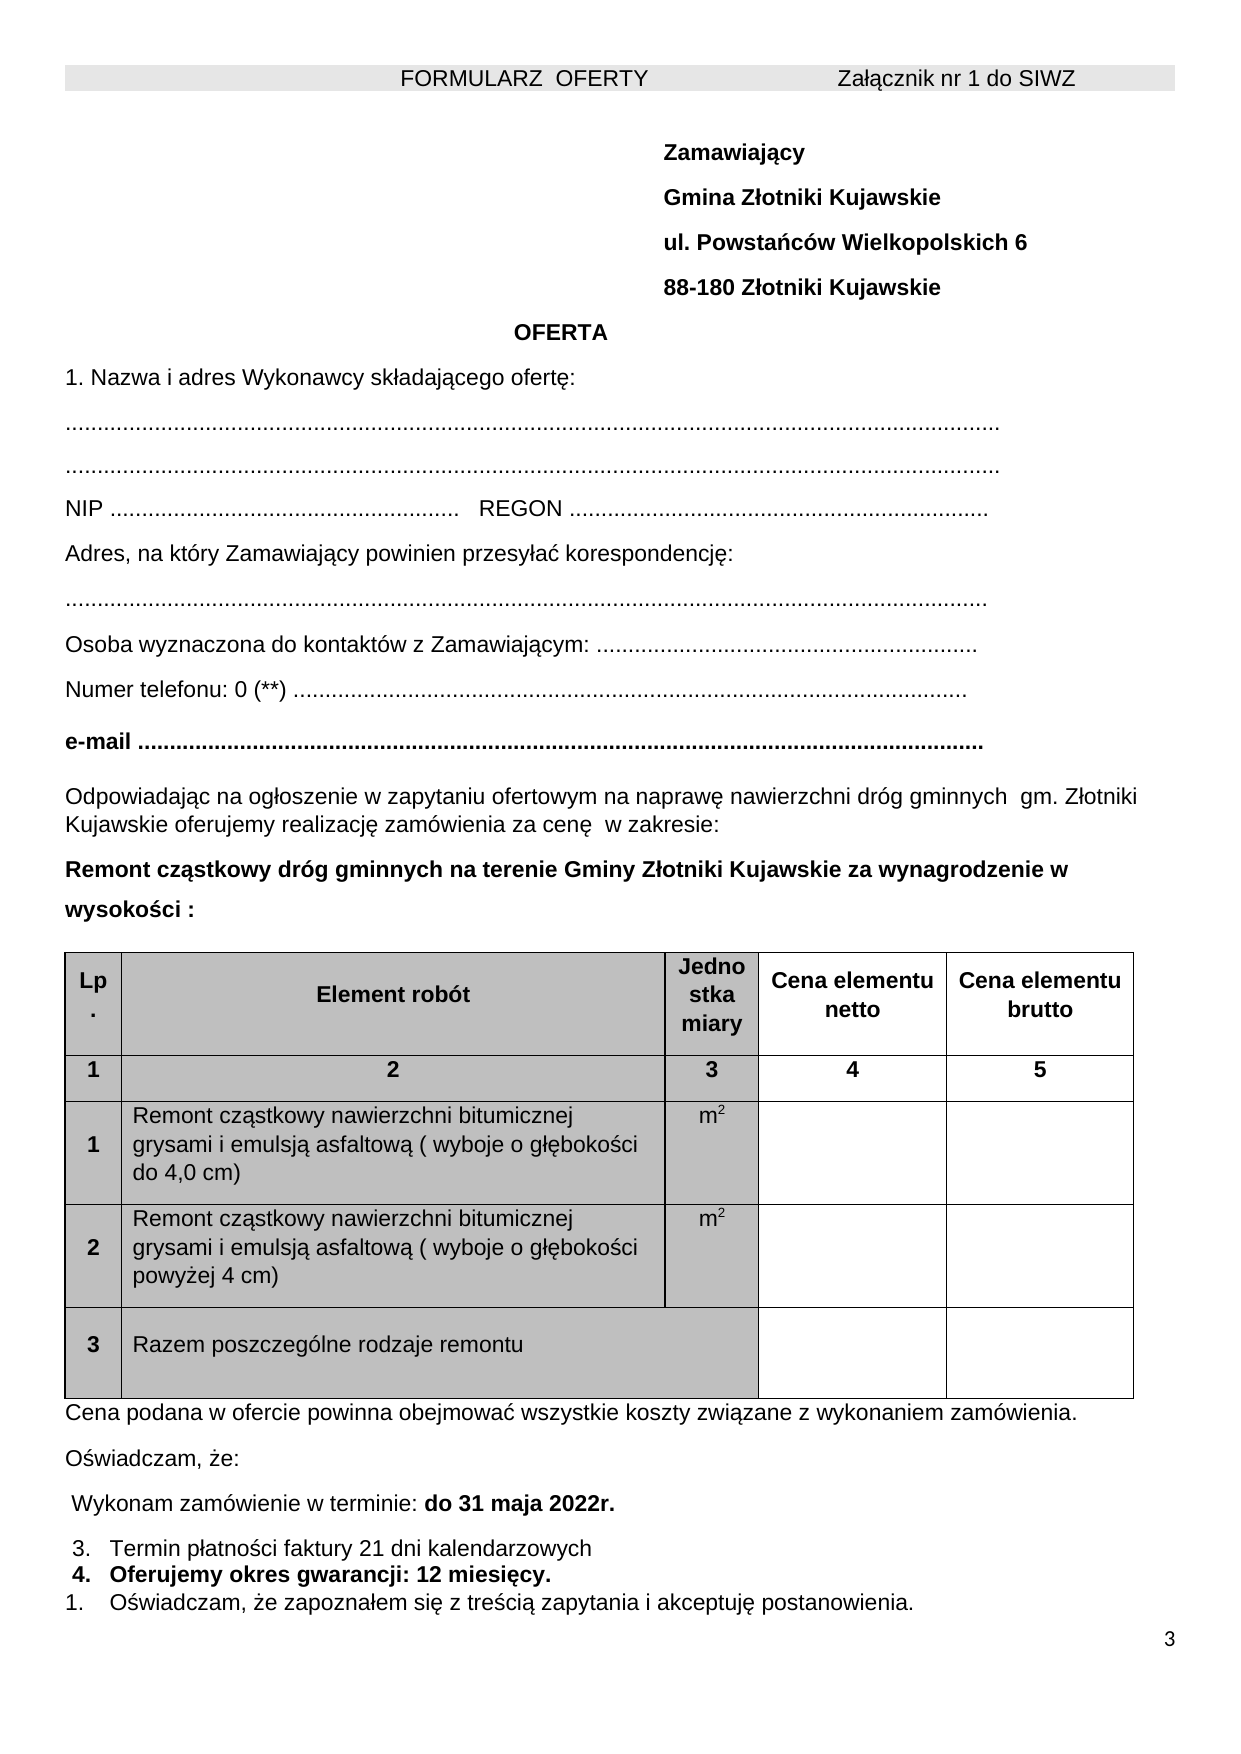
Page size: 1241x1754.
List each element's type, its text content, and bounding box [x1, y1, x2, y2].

table_cell [759, 1102, 946, 1204]
text Odpowiadając na ogłoszenie w zapytaniu ofertowym na naprawę nawierzchni dróg gminnych gm. Złotniki Kujawskie oferujemy realizację zamówienia za cenę w zakresie: [65, 783, 1175, 837]
table_cell 2 [66, 1205, 121, 1307]
table_header Cena elementu brutto [947, 953, 1133, 1055]
text Adres, na który Zamawiający powinien przesyłać korespondencję: [65, 540, 1175, 567]
text Osoba wyznaczona do kontaktów z Zamawiającym: ............................................................ [65, 631, 1175, 657]
text ................................................................................................................................................. [65, 585, 1168, 612]
table_header Jednostka miary [666, 953, 758, 1055]
table_cell m2 [666, 1102, 758, 1204]
table_cell Razem poszczególne rodzaje remontu [122, 1308, 758, 1398]
table_cell [759, 1205, 946, 1307]
text ................................................................................................................................................... [65, 409, 1168, 436]
table_header Cena elementu netto [759, 953, 946, 1055]
table_cell 3 [666, 1056, 758, 1101]
table_cell 4 [759, 1056, 946, 1101]
text e-mail ..................................................................................................................................... [65, 728, 1175, 755]
text Wykonam zamówienie w terminie: do 31 maja 2022r. [65, 1489, 1175, 1516]
table_header Element robót [122, 953, 664, 1055]
list Oferujemy okres gwarancji: 12 miesięcy. [72, 1561, 1175, 1587]
text 1. Nazwa i adres Wykonawcy składającego ofertę: [65, 364, 1175, 390]
table_cell 3 [66, 1308, 121, 1398]
table_header Lp. [66, 953, 121, 1055]
text Numer telefonu: 0 (**) .......................................................................................................... [65, 676, 1175, 702]
table_cell [759, 1308, 946, 1398]
text Gmina Złotniki Kujawskie [46, 184, 1175, 210]
table_cell Remont cząstkowy nawierzchni bitumicznej grysami i emulsją asfaltową ( wyboje o głębokości powyżej 4 cm) [122, 1205, 664, 1307]
table_cell 5 [947, 1056, 1133, 1101]
text Cena podana w ofercie powinna obejmować wszystkie koszty związane z wykonaniem zamówienia. [65, 1399, 1175, 1426]
text Remont cząstkowy dróg gminnych na terenie Gminy Złotniki Kujawskie za wynagrodzenie w wysokości : [65, 856, 1175, 922]
text ................................................................................................................................................... [65, 452, 1168, 478]
table_cell [947, 1308, 1133, 1398]
table_cell [947, 1102, 1133, 1204]
text OFERTA [434, 319, 1175, 345]
table_cell 2 [122, 1056, 664, 1101]
text Oświadczam, że: [65, 1444, 1175, 1471]
list Oświadczam, że zapoznałem się z treścią zapytania i akceptuję postanowienia. [65, 1587, 1171, 1617]
table_cell m2 [666, 1205, 758, 1307]
list Termin płatności faktury 21 dni kalendarzowych [72, 1535, 1175, 1561]
text NIP ....................................................... REGON .................................................................. [65, 495, 1168, 522]
text 88-180 Złotniki Kujawskie [46, 274, 1175, 300]
table_cell [947, 1205, 1133, 1307]
table_cell 1 [66, 1102, 121, 1204]
table_cell Remont cząstkowy nawierzchni bitumicznej grysami i emulsją asfaltową ( wyboje o głębokości do 4,0 cm) [122, 1102, 664, 1204]
text Zamawiający [46, 138, 1175, 165]
table_cell 1 [66, 1056, 121, 1101]
text ul. Powstańców Wielkopolskich 6 [46, 229, 1175, 255]
text FORMULARZ OFERTY Załącznik nr 1 do SIWZ [65, 65, 1175, 91]
